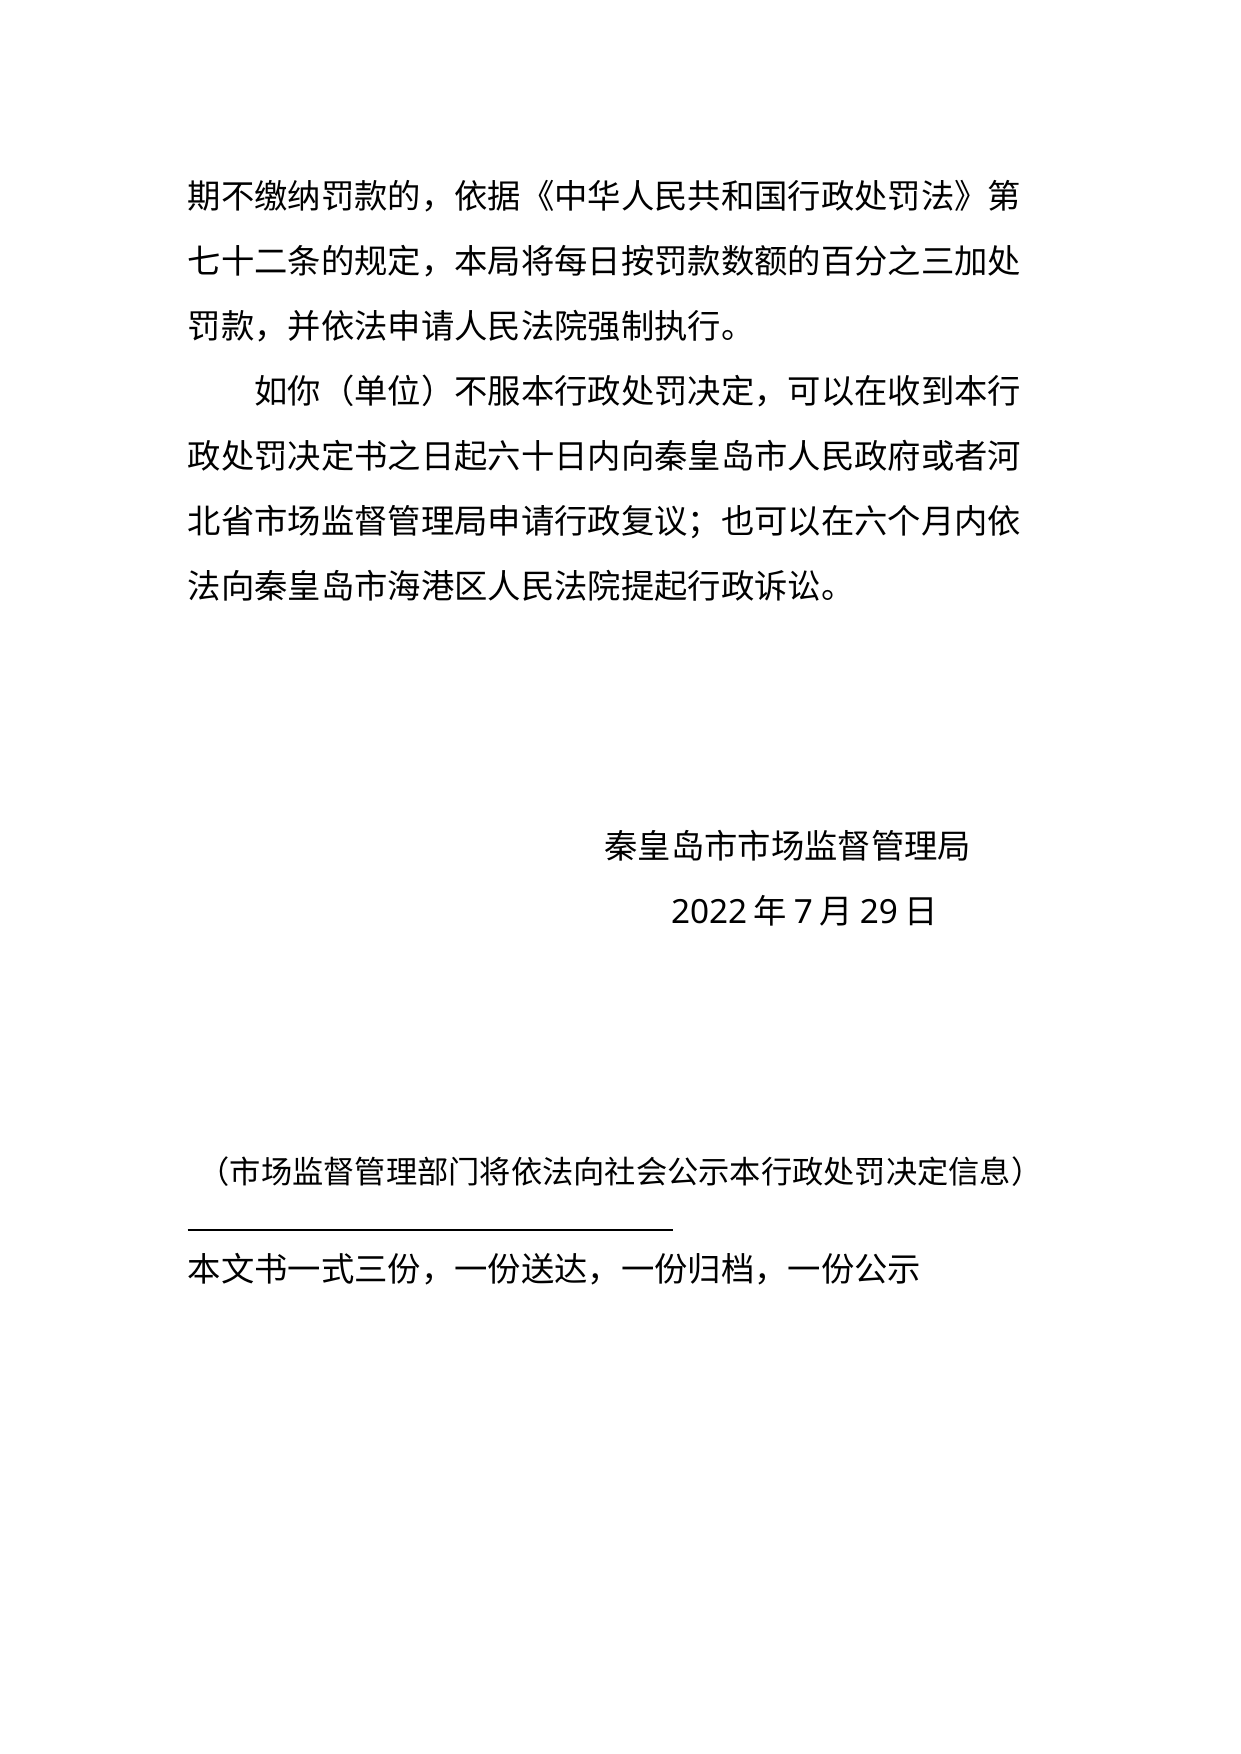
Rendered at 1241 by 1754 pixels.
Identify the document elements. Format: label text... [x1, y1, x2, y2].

text 秦皇岛市市场监督管理局 [187, 812, 1053, 877]
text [187, 162, 1053, 357]
text 本文书一式三份，一份送达，一份归档，一份公示 [187, 1234, 1053, 1299]
text （市场监督管理部门将依法向社会公示本行政处罚决定信息） [187, 1137, 1053, 1202]
text 2022年7月29日 [187, 877, 986, 942]
text 如你（单位）不服本行政处罚决定，可以在收到本行政处罚决定书之日起六十日内向秦皇岛市人民政府或者河北省市场监督管理局申请行政复议；也可以在六个月内依法向秦皇岛市海港区人民法院提起行政诉讼。 [187, 357, 1053, 617]
